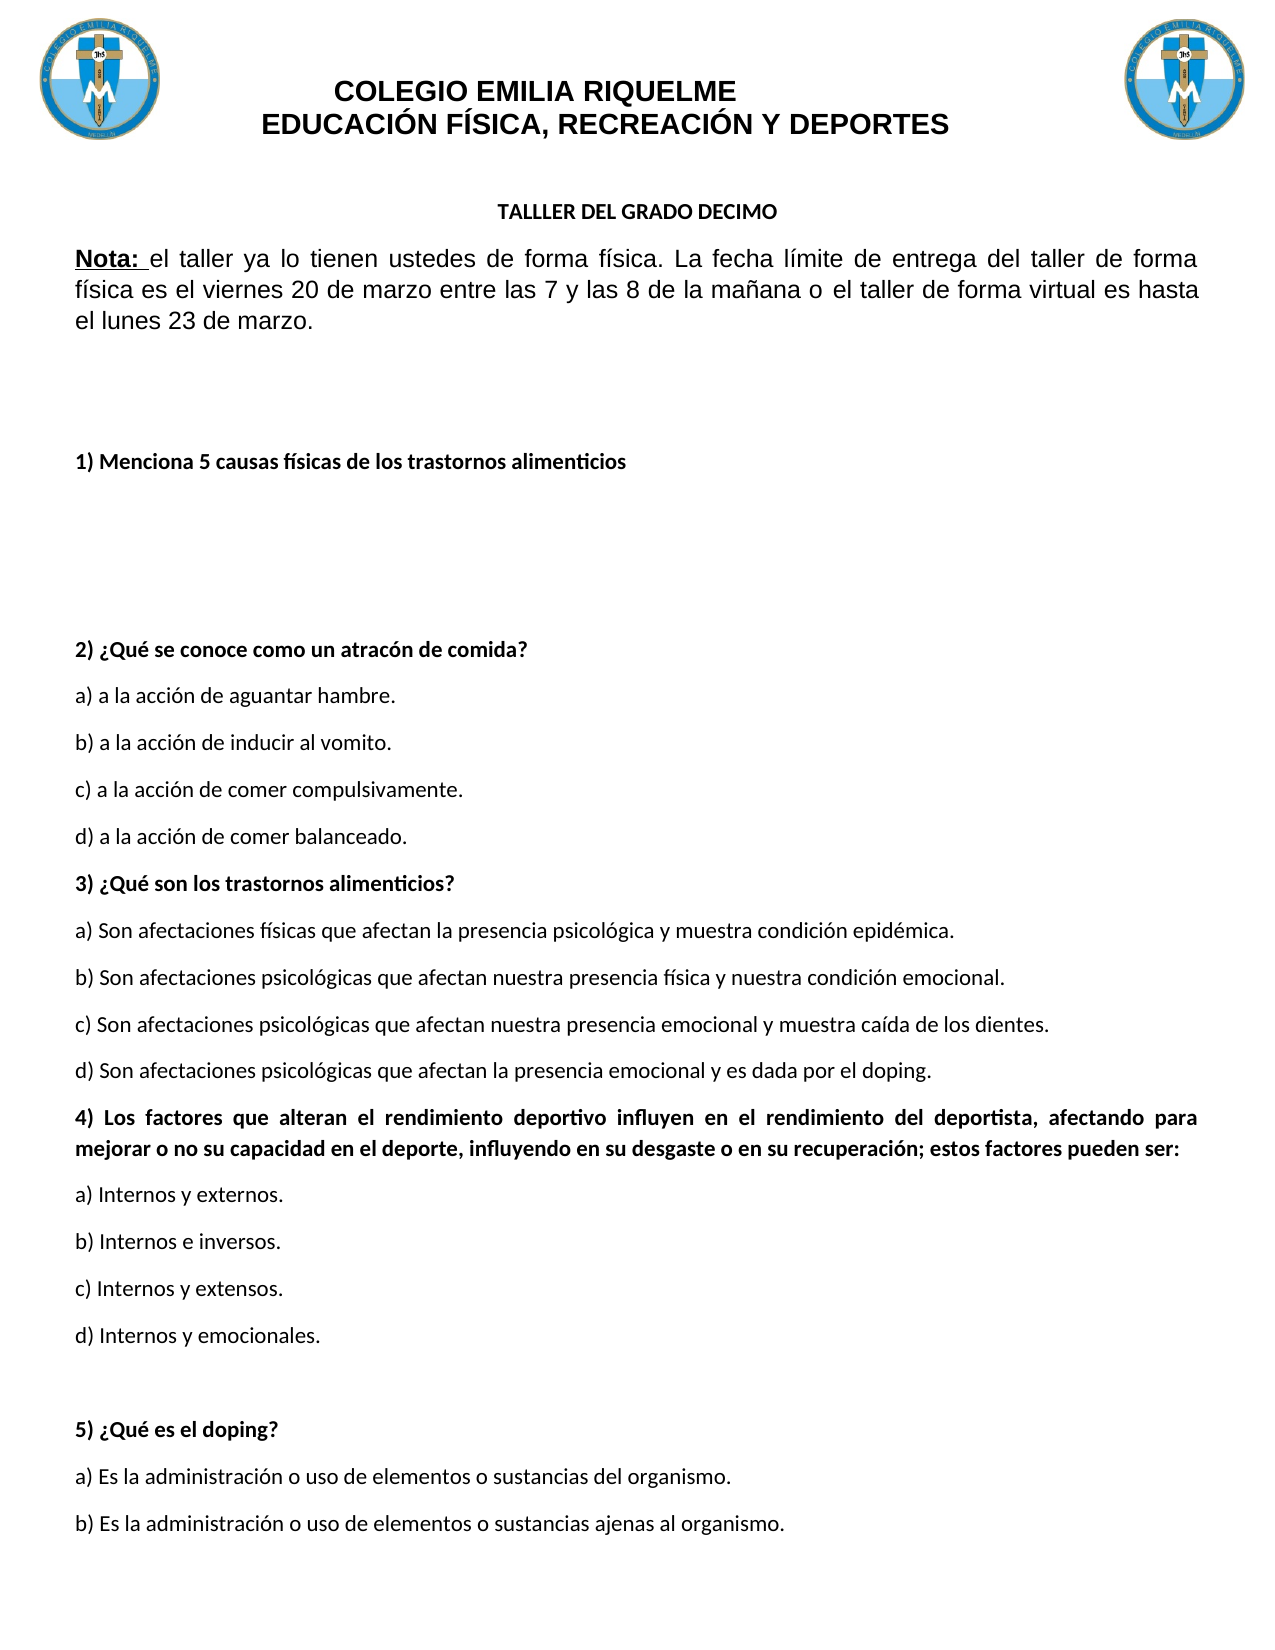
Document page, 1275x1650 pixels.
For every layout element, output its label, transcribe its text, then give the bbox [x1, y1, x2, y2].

text 5) ¿Qué es el doping? [75, 1415, 1200, 1443]
text b) Es la administración o uso de elementos o sustancias ajenas al organismo. [75, 1509, 1200, 1537]
text c) Internos y extensos. [75, 1274, 1200, 1302]
text d) Son afectaciones psicológicas que afectan la presencia emocional y es dada por el doping. [75, 1057, 1200, 1085]
text 4) Los factores que alteran el rendimiento deportivo influyen en el rendimiento del deportista, afectando para mejorar o no su capacidad en el deporte, influyendo en su desgaste o en su recuperación; estos factores pueden ser: [75, 1103, 1200, 1162]
text d) a la acción de comer balanceado. [75, 822, 1200, 850]
picture [1124, 19, 1245, 140]
picture [39, 18, 160, 140]
text b) Internos e inversos. [75, 1227, 1200, 1256]
text 1) Menciona 5 causas físicas de los trastornos alimenticios [75, 447, 1200, 475]
text c) a la acción de comer compulsivamente. [75, 775, 1200, 803]
text 2) ¿Qué se conoce como un atracón de comida? [75, 635, 1200, 663]
text a) Son afectaciones físicas que afectan la presencia psicológica y muestra condición epidémica. [75, 916, 1200, 944]
text b) a la acción de inducir al vomito. [75, 728, 1200, 757]
text a) Internos y externos. [75, 1181, 1200, 1209]
text 3) ¿Qué son los trastornos alimenticios? [75, 869, 1200, 897]
text b) Son afectaciones psicológicas que afectan nuestra presencia física y nuestra condición emocional. [75, 963, 1200, 991]
text c) Son afectaciones psicológicas que afectan nuestra presencia emocional y muestra caída de los dientes. [75, 1010, 1200, 1038]
text a) a la acción de aguantar hambre. [75, 682, 1200, 710]
text TALLLER DEL GRADO DECIMO [75, 197, 1200, 225]
text Nota: el taller ya lo tienen ustedes de forma física. La fecha límite de entrega del taller de forma física es el viernes 20 de marzo entre las 7 y las 8 de la mañana o el taller de forma virtual es hasta el lunes 23 de marzo. [75, 244, 1200, 334]
text d) Internos y emocionales. [75, 1321, 1200, 1349]
text a) Es la administración o uso de elementos o sustancias del organismo. [75, 1462, 1200, 1490]
